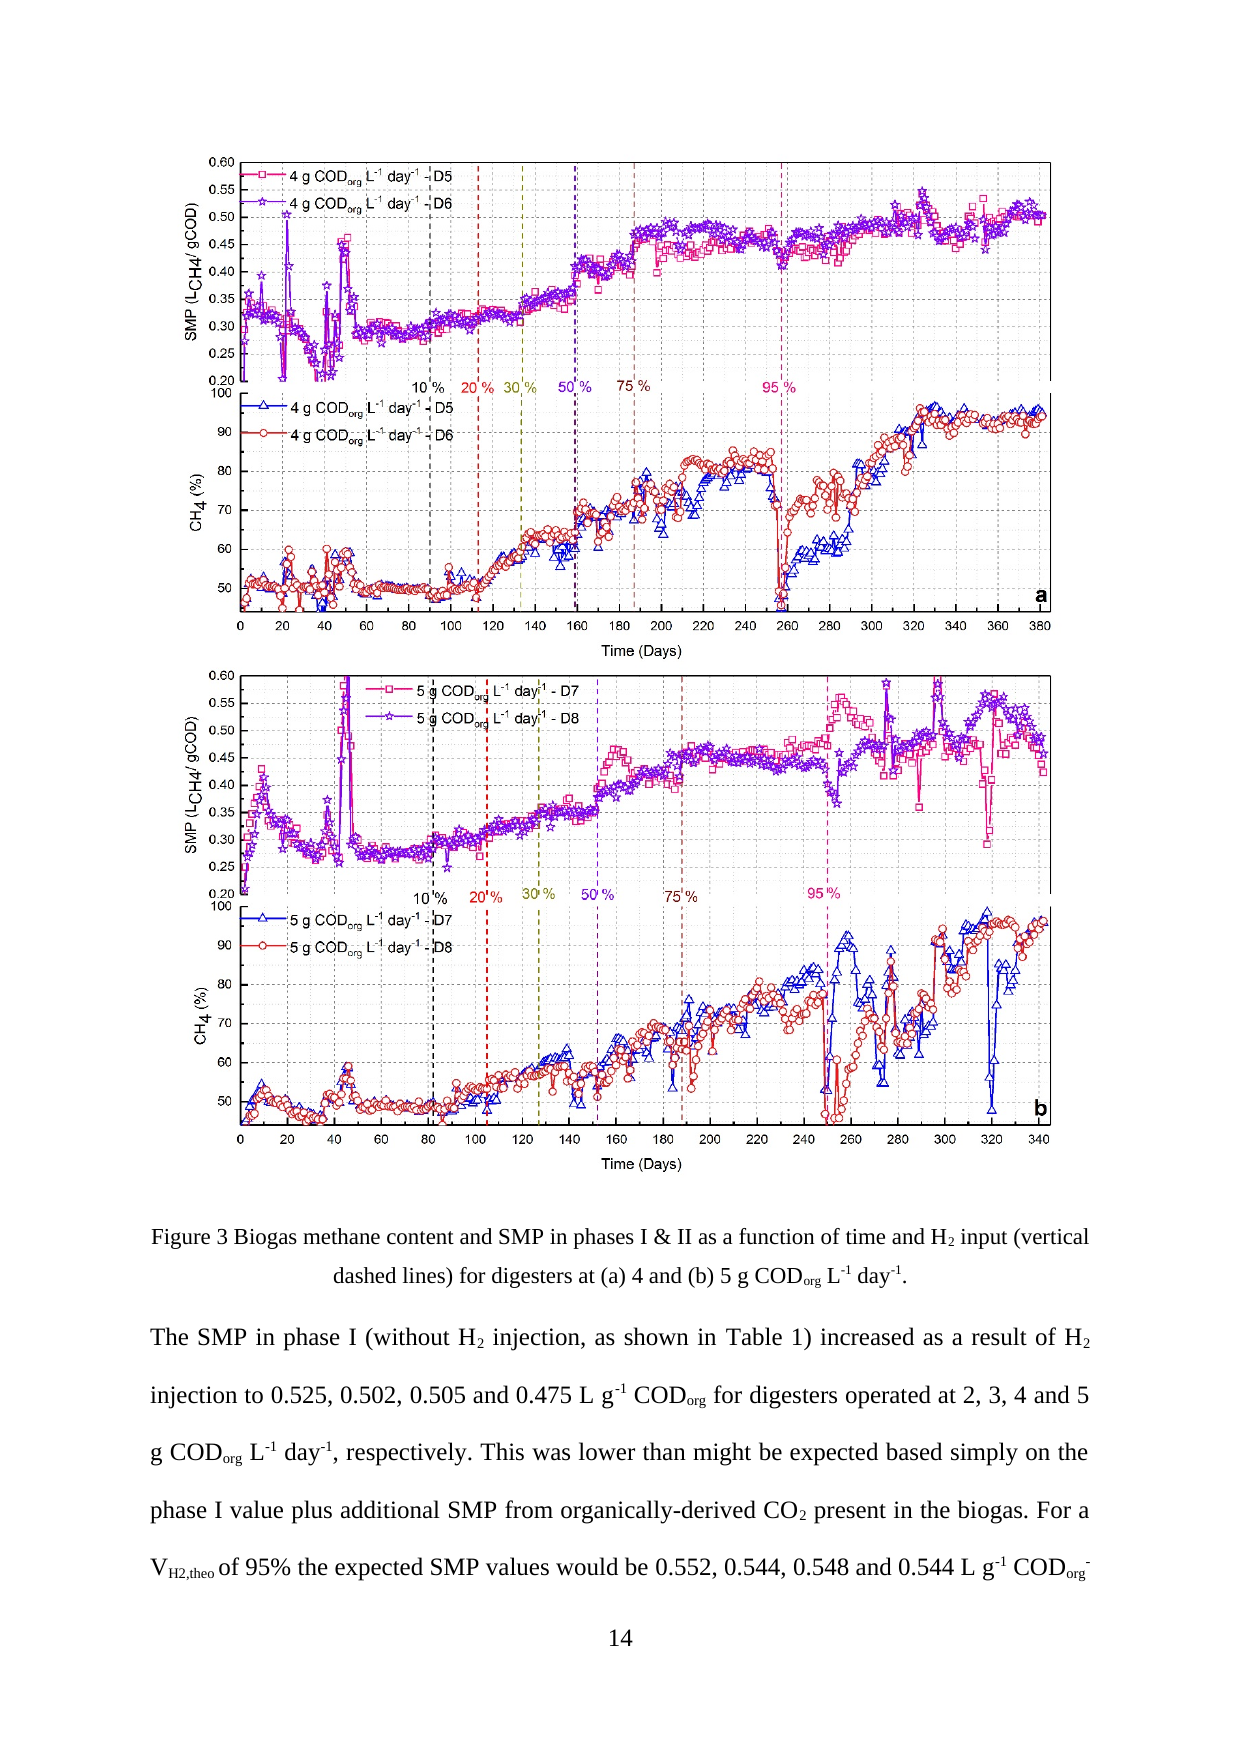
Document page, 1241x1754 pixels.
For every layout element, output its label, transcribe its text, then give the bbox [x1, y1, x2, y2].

picture [177, 150, 1063, 1178]
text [150, 1322, 1090, 1581]
text Figure 3 Biogas methane content and SMP in phases I & II as a function of time and H2 input (vertical dashed lines) for digesters at (a) 4 and (b) 5 g CODorg L-1 day-1. [150, 1223, 1090, 1288]
